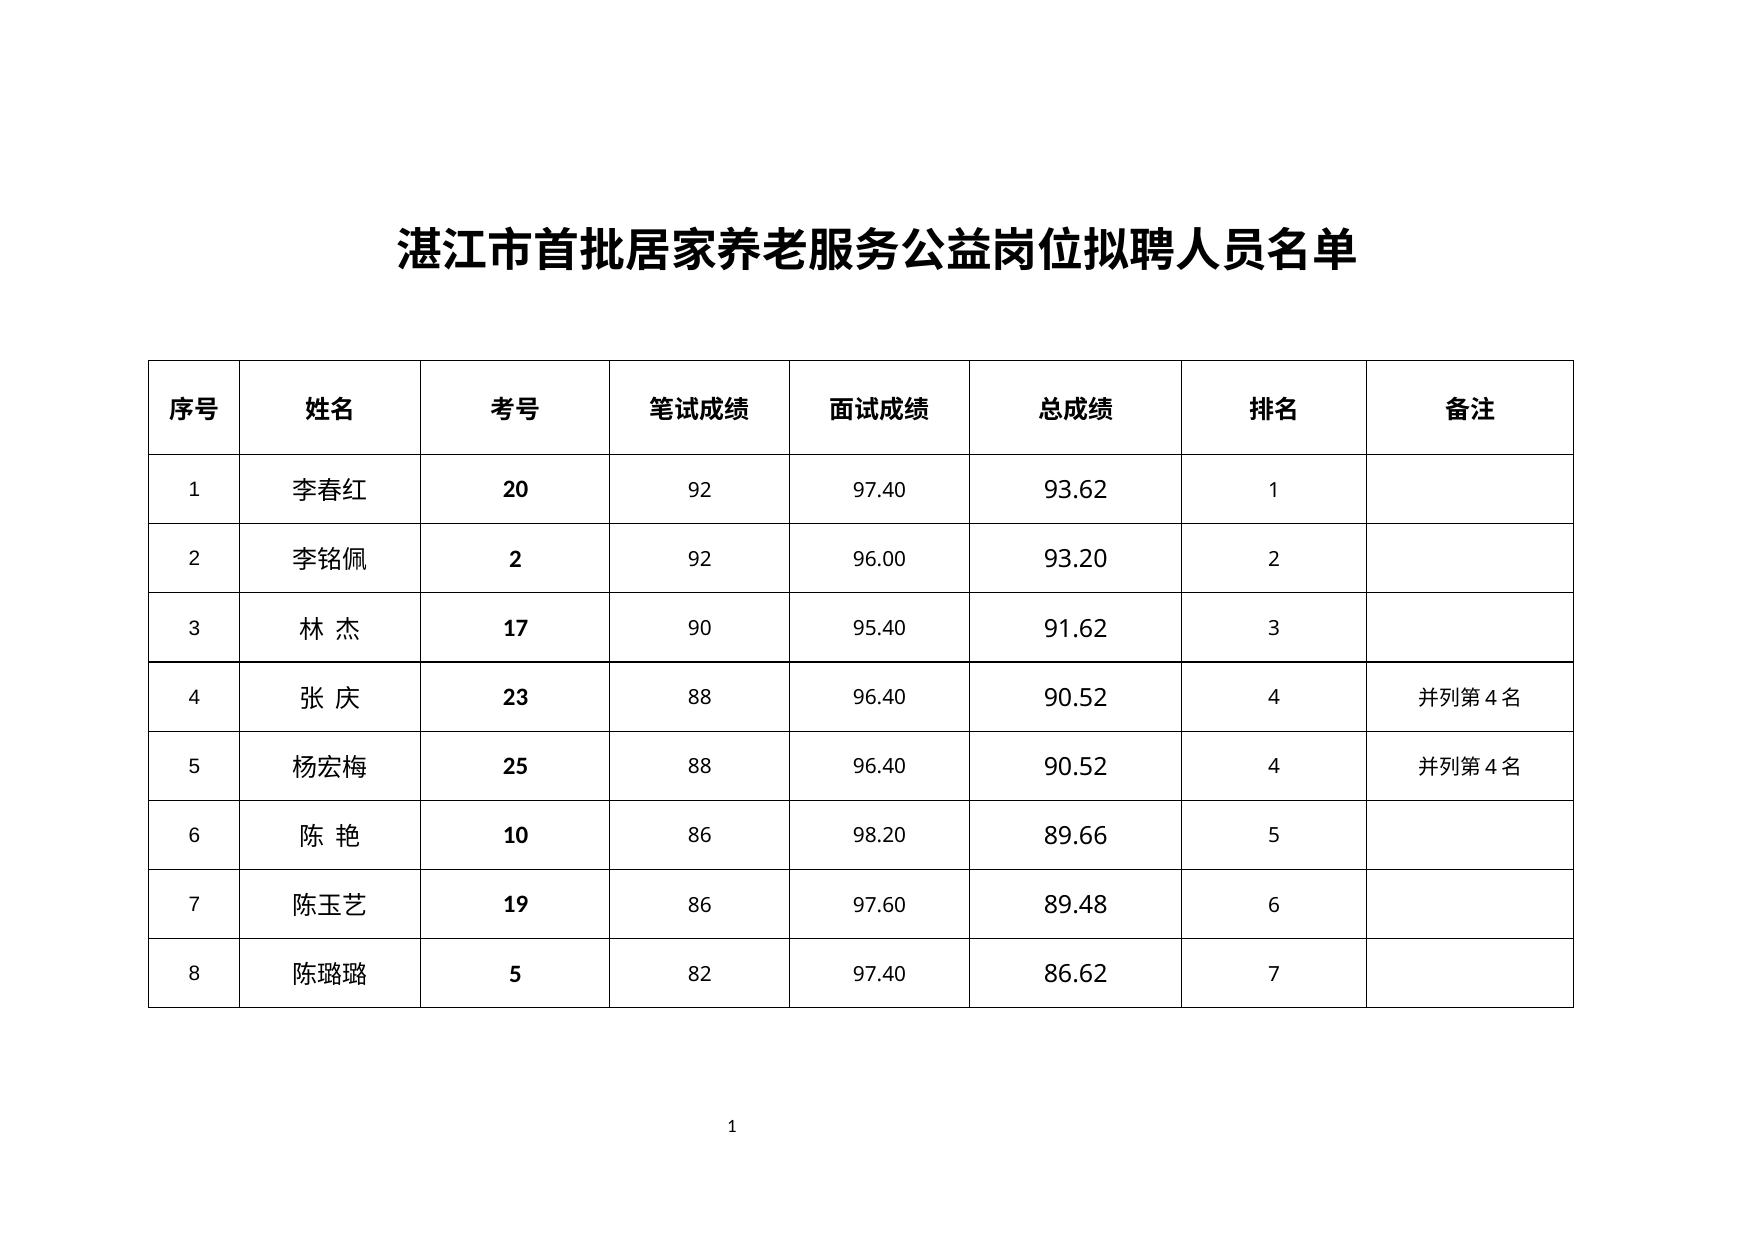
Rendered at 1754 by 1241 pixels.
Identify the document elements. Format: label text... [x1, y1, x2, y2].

table_cell 96.00 [790, 524, 969, 592]
table_cell [1367, 870, 1573, 938]
table_cell 97.40 [790, 939, 969, 1007]
table_cell 98.20 [790, 801, 969, 869]
table_cell 89.66 [970, 801, 1181, 869]
table_cell 88 [610, 732, 789, 800]
table_cell 96.40 [790, 663, 969, 731]
table_cell 陈 艳 [240, 801, 420, 869]
table_cell 8 [149, 939, 239, 1007]
table_cell 89.48 [970, 870, 1181, 938]
table_cell 86.62 [970, 939, 1181, 1007]
table_cell [1367, 801, 1573, 869]
table_cell 93.20 [970, 524, 1181, 592]
table_header 备注 [1367, 361, 1573, 454]
table_cell 20 [421, 455, 609, 523]
table_cell 7 [1182, 939, 1366, 1007]
table_cell 7 [149, 870, 239, 938]
table_header 面试成绩 [790, 361, 969, 454]
table_cell 5 [149, 732, 239, 800]
table_cell 杨宏梅 [240, 732, 420, 800]
table_cell 2 [149, 524, 239, 592]
table_cell 5 [421, 939, 609, 1007]
table_cell 90.52 [970, 663, 1181, 731]
table_cell 97.60 [790, 870, 969, 938]
table_cell 3 [149, 593, 239, 661]
table_cell 88 [610, 663, 789, 731]
table_cell [1367, 593, 1573, 661]
table_cell 96.40 [790, 732, 969, 800]
table_cell [1367, 455, 1573, 523]
table_cell 92 [610, 455, 789, 523]
table_cell 6 [1182, 870, 1366, 938]
table_cell 19 [421, 870, 609, 938]
table_cell 李铭佩 [240, 524, 420, 592]
table_cell 17 [421, 593, 609, 661]
table_cell 陈玉艺 [240, 870, 420, 938]
table_cell 5 [1182, 801, 1366, 869]
table_cell 4 [149, 663, 239, 731]
table_header 考号 [421, 361, 609, 454]
table_cell 86 [610, 870, 789, 938]
table_cell 李春红 [240, 455, 420, 523]
table_header 笔试成绩 [610, 361, 789, 454]
table_cell 97.40 [790, 455, 969, 523]
table_cell 6 [149, 801, 239, 869]
table_cell 23 [421, 663, 609, 731]
table_cell 林 杰 [240, 593, 420, 661]
table_cell 3 [1182, 593, 1366, 661]
text 湛江市首批居家养老服务公益岗位拟聘人员名单 [150, 198, 1604, 295]
table_header 姓名 [240, 361, 420, 454]
table_cell 1 [1182, 455, 1366, 523]
table_cell 4 [1182, 732, 1366, 800]
table_cell 张 庆 [240, 663, 420, 731]
table_cell 并列第4名 [1367, 732, 1573, 800]
table_cell 82 [610, 939, 789, 1007]
table_cell 10 [421, 801, 609, 869]
table_cell 90 [610, 593, 789, 661]
table_cell 并列第4名 [1367, 663, 1573, 731]
table_cell 95.40 [790, 593, 969, 661]
table_cell [1367, 524, 1573, 592]
table_cell 陈璐璐 [240, 939, 420, 1007]
table_cell 93.62 [970, 455, 1181, 523]
table_cell 90.52 [970, 732, 1181, 800]
table_header 总成绩 [970, 361, 1181, 454]
table_header 序号 [149, 361, 239, 454]
table_cell 2 [1182, 524, 1366, 592]
table_cell 86 [610, 801, 789, 869]
table_cell 4 [1182, 663, 1366, 731]
table_cell 92 [610, 524, 789, 592]
table_header 排名 [1182, 361, 1366, 454]
table_cell 2 [421, 524, 609, 592]
table_cell 91.62 [970, 593, 1181, 661]
table_cell 25 [421, 732, 609, 800]
table_cell [1367, 939, 1573, 1007]
table_cell 1 [149, 455, 239, 523]
